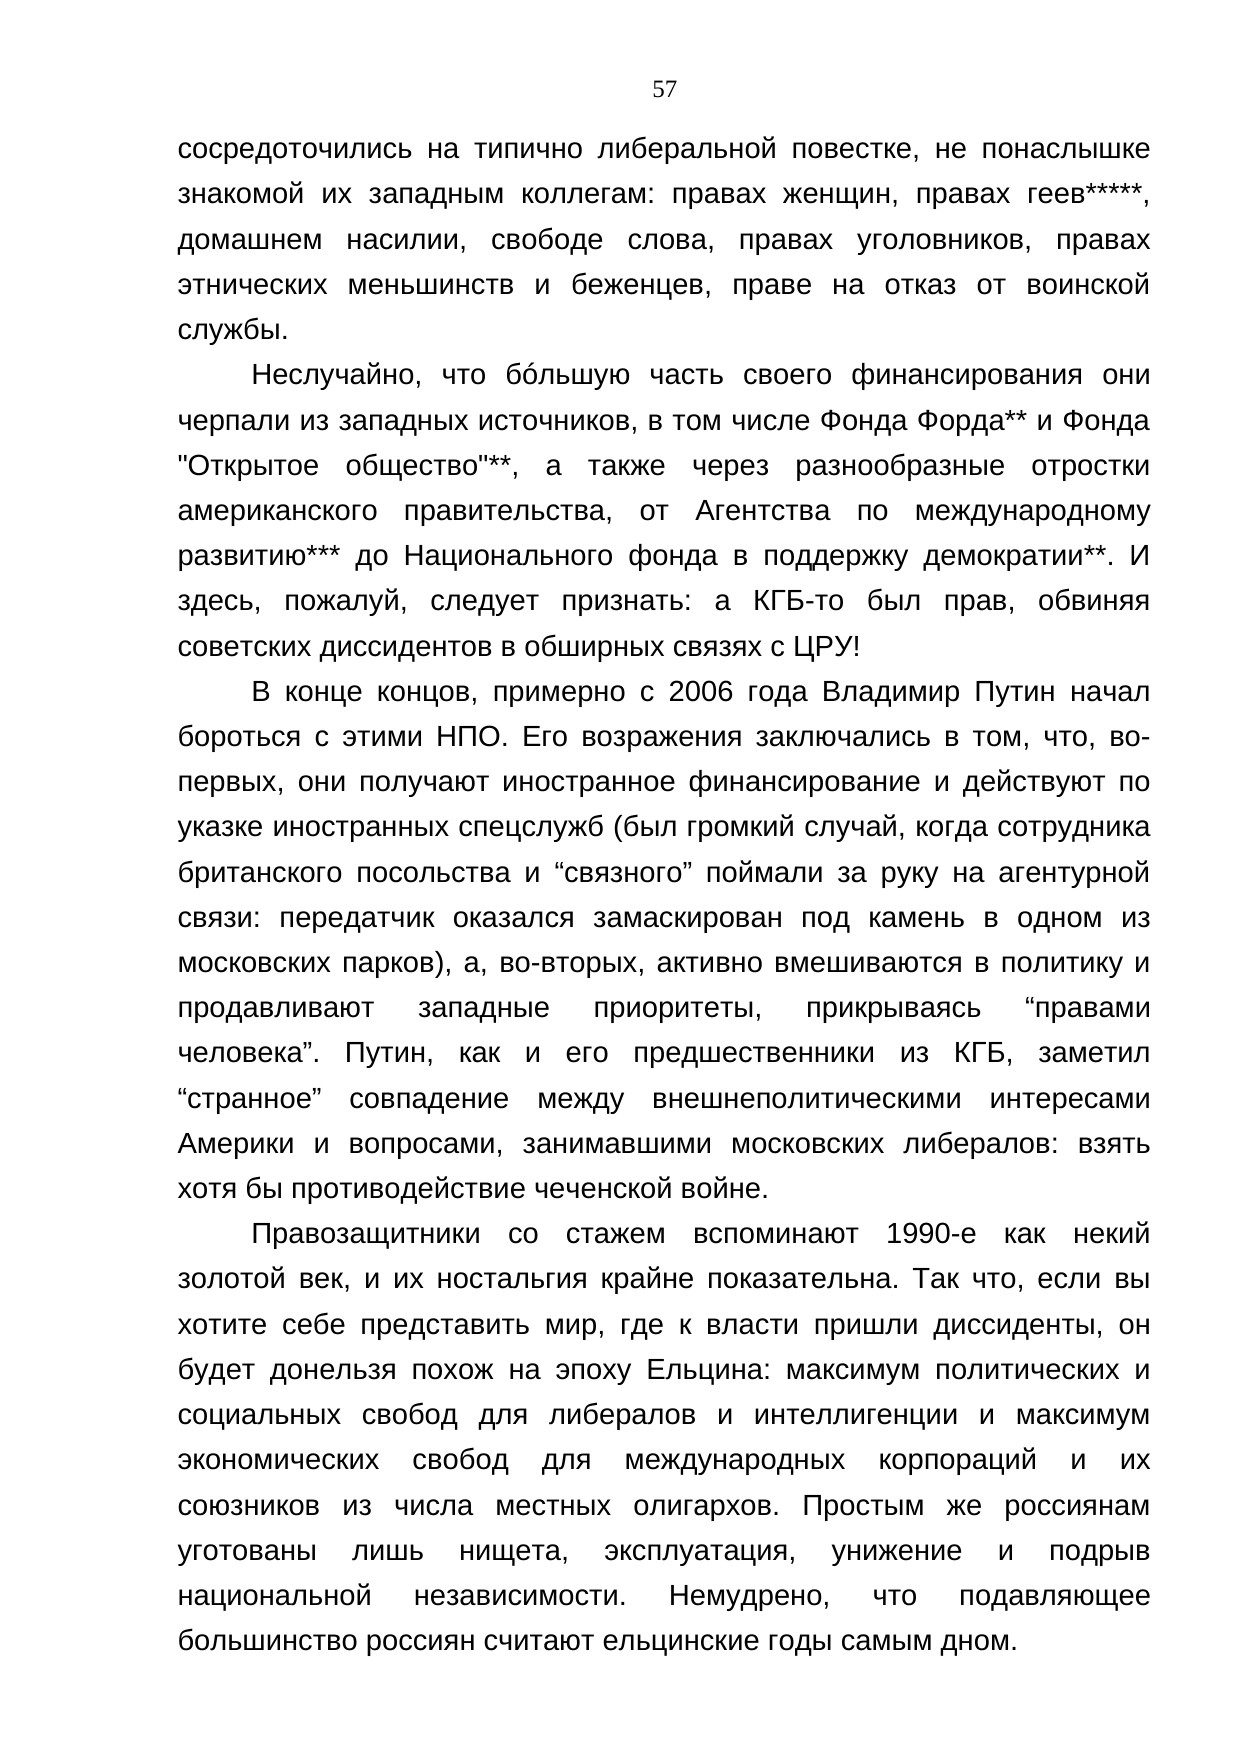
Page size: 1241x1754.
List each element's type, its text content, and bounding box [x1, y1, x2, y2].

text Неслучайно, что бóльшую часть своего финансирования они черпали из западных источников, в том числе Фонда Форда** и Фонда "Открытое общество"**, а также через разнообразные отростки американского правительства, от Агентства по международному развитию*** до Национального фонда в поддержку демократии**. И здесь, пожалуй, следует признать: а КГБ-то был прав, обвиняя советских диссидентов в обширных связях с ЦРУ! [177, 357, 1152, 662]
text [177, 131, 1152, 346]
text Правозащитники со стажем вспоминают 1990-е как некий золотой век, и их ностальгия крайне показательна. Так что, если вы хотите себе представить мир, где к власти пришли диссиденты, он будет донельзя похож на эпоху Ельцина: максимум политических и социальных свобод для либералов и интеллигенции и максимум экономических свобод для международных корпораций и их союзников из числа местных олигархов. Простым же россиянам уготованы лишь нищета, эксплуатация, унижение и подрыв национальной независимости. Немудрено, что подавляющее большинство россиян считают ельцинские годы самым дном. [177, 1216, 1152, 1657]
text В конце концов, примерно с 2006 года Владимир Путин начал бороться с этими НПО. Его возражения заключались в том, что, во-первых, они получают иностранное финансирование и действуют по указке иностранных спецслужб (был громкий случай, когда сотрудника британского посольства и “связного” поймали за руку на агентурной связи: передатчик оказался замаскирован под камень в одном из московских парков), а, во-вторых, активно вмешиваются в политику и продавливают западные приоритеты, прикрываясь “правами человека”. Путин, как и его предшественники из КГБ, заметил “странное” совпадение между внешнеполитическими интересами Америки и вопросами, занимавшими московских либералов: взять хотя бы противодействие чеченской войне. [177, 674, 1152, 1204]
